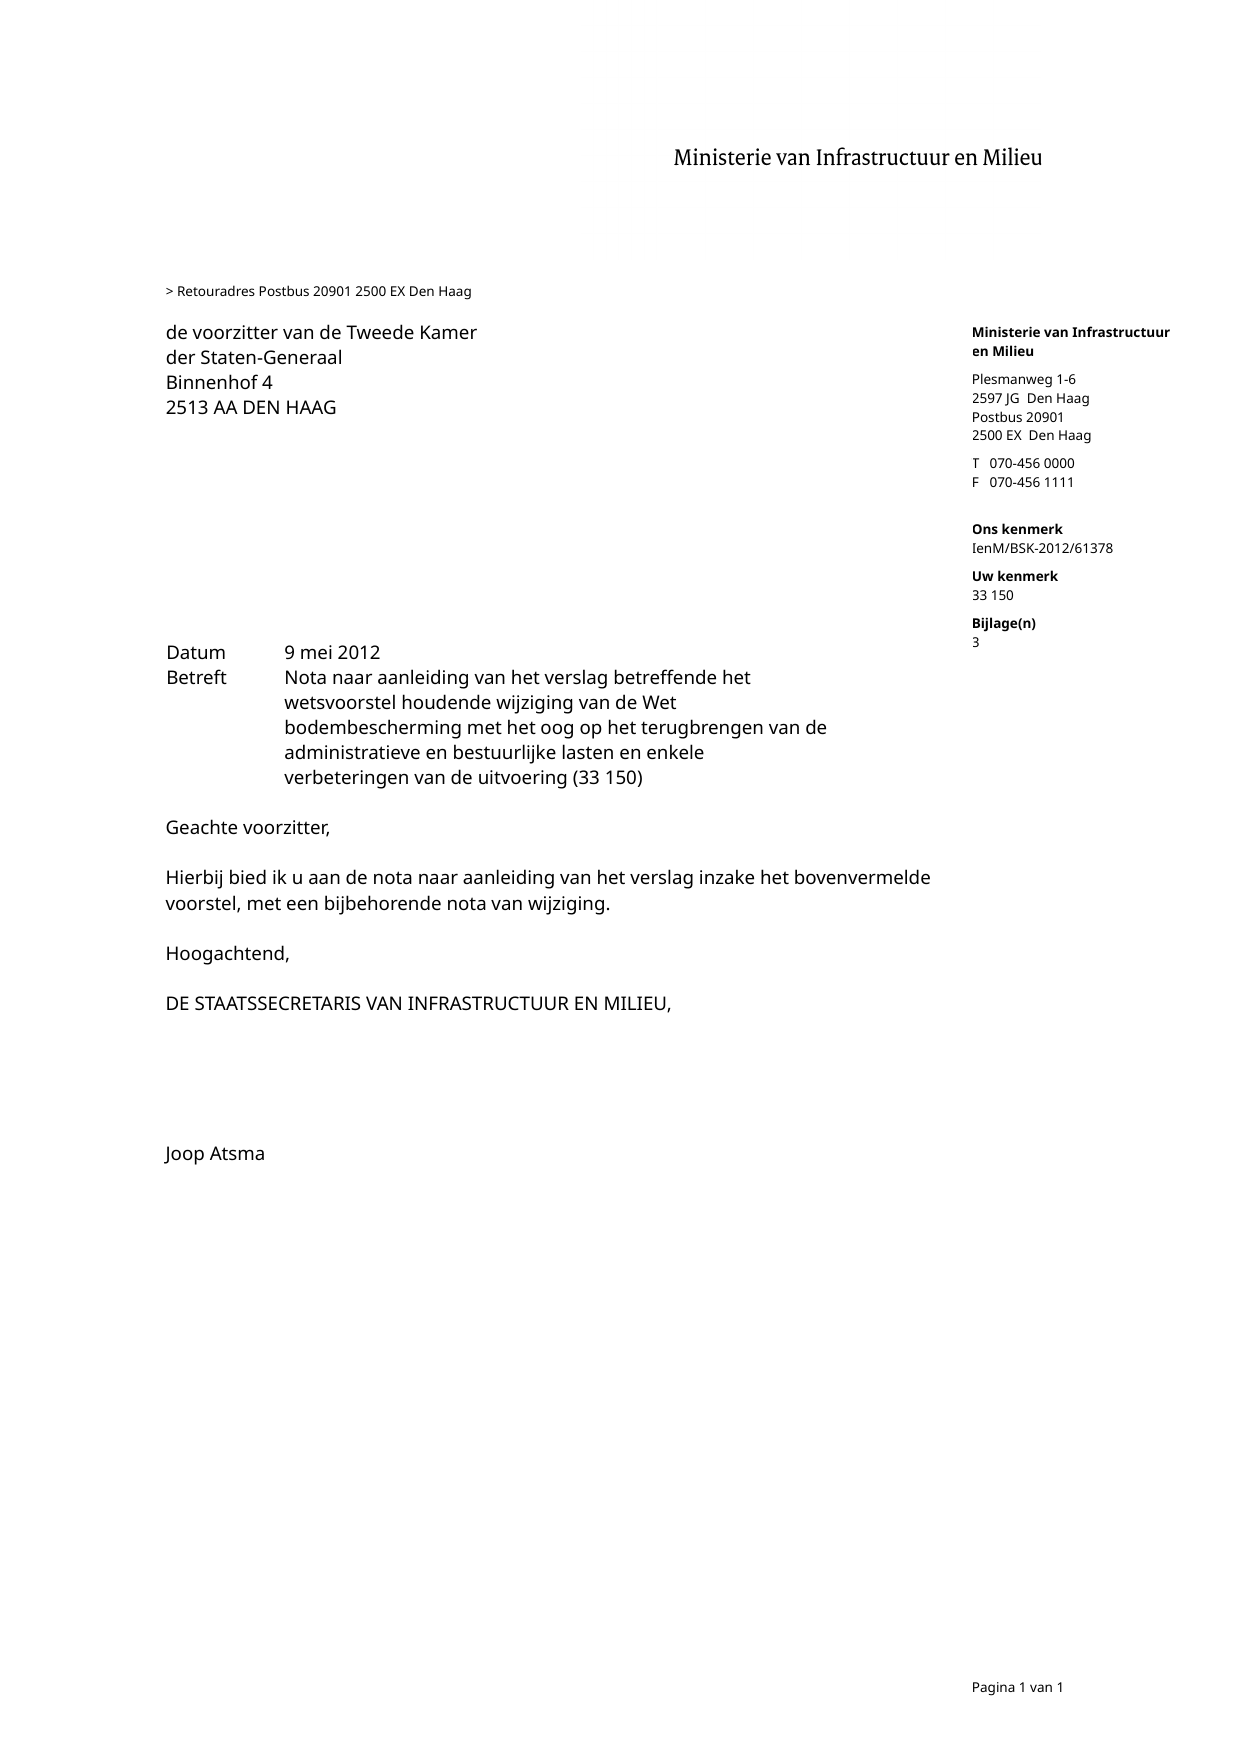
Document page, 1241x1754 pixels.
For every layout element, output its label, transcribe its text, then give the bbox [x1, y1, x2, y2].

text Geachte voorzitter, [165, 790, 951, 840]
text DE STAATSSECRETARIS VAN INFRASTRUCTUUR EN MILIEU, Joop Atsma [165, 991, 951, 1166]
text Hierbij bied ik u aan de nota naar aanleiding van het verslag inzake het bovenvermelde voorstel, met een bijbehorende nota van wijziging. [165, 865, 951, 916]
picture [581, 0, 1042, 260]
text Hoogachtend, [165, 941, 951, 966]
